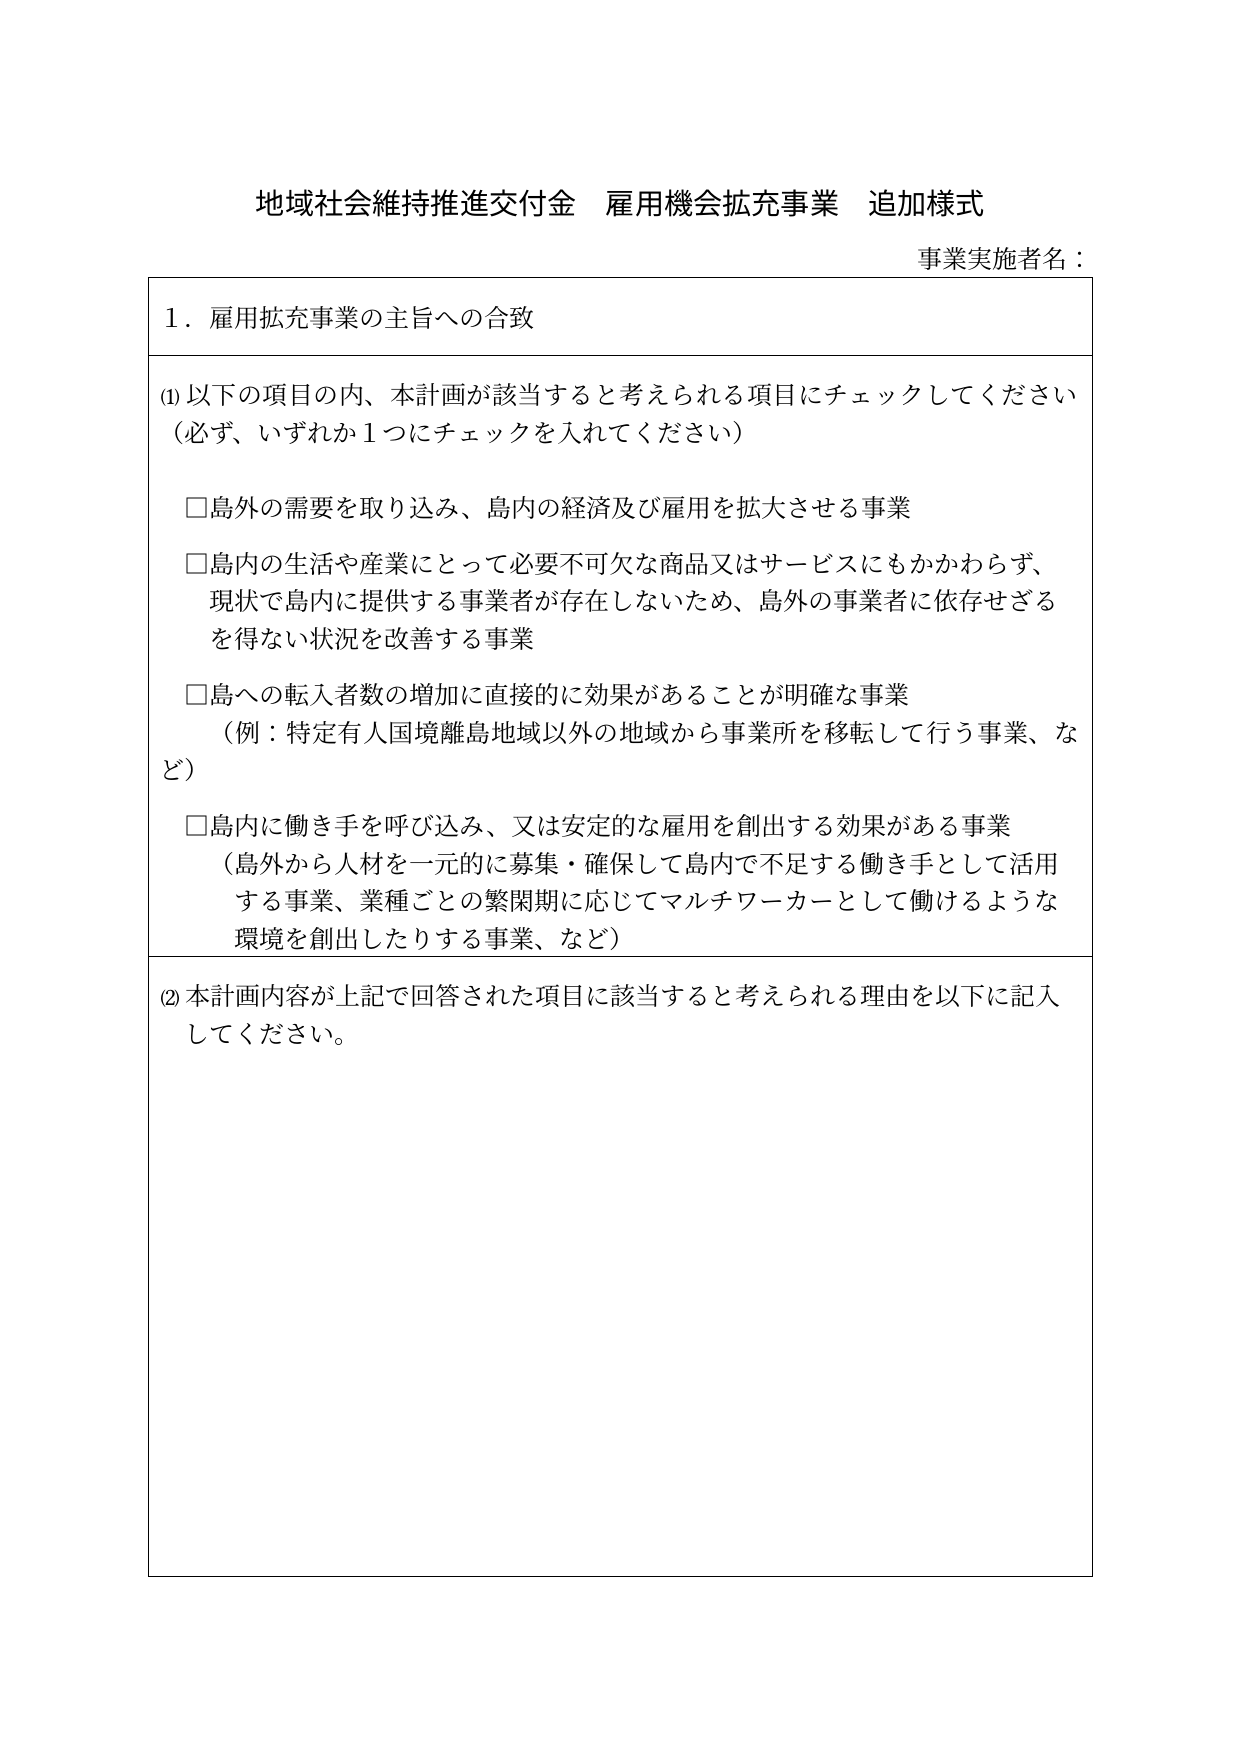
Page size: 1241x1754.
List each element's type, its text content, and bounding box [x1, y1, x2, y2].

text 地域社会維持推進交付金 雇用機会拡充事業 追加様式 [148, 164, 1092, 239]
table_cell ⑴以下の項目の内、本計画が該当すると考えられる項目にチェックしてください（必ず、いずれか１つにチェックを入れてください） □島外の需要を取り込み、島内の経済及び雇用を拡大させる事業 □島内の生活や産業にとって必要不可欠な商品又はサービスにもかかわらず、 現状で島内に提供する事業者が存在しないため、島外の事業者に依存せざる を得ない状況を改善する事業 □島への転入者数の増加に直接的に効果があることが明確な事業 （例：特定有人国境離島地域以外の地域から事業所を移転して行う事業、など） □島内に働き手を呼び込み、又は安定的な雇用を創出する効果がある事業 （島外から人材を一元的に募集・確保して島内で不足する働き手として活用 する事業、業種ごとの繁閑期に応じてマルチワーカーとして働けるような 環境を創出したりする事業、など） [149, 356, 1092, 956]
table_header １．雇用拡充事業の主旨への合致 [149, 278, 1092, 355]
table_cell ⑵本計画内容が上記で回答された項目に該当すると考えられる理由を以下に記入 してください。 [149, 957, 1092, 1576]
text 事業実施者名： [148, 239, 1092, 277]
